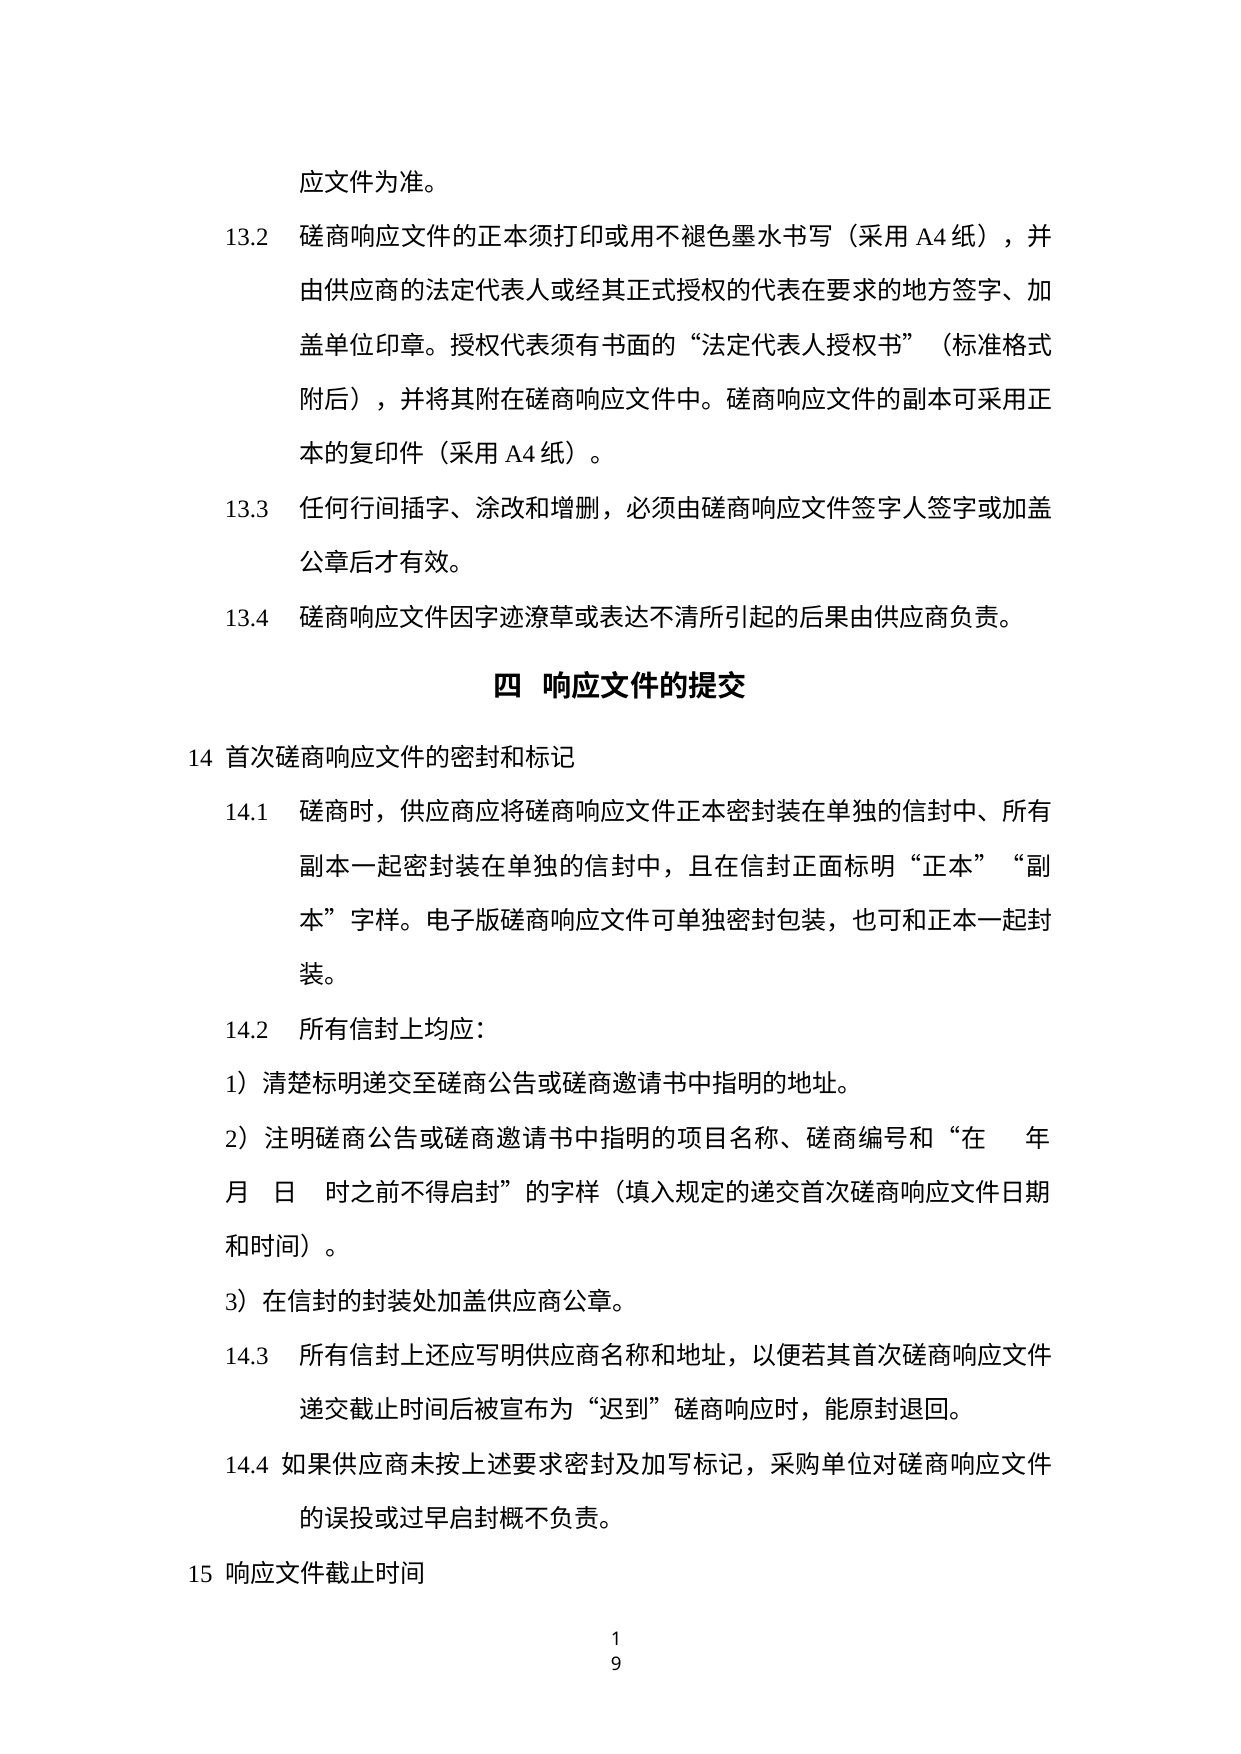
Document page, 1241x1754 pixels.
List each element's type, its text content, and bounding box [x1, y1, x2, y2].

list 磋商时，供应商应将磋商响应文件正本密封装在单独的信封中、所有副本一起密封装在单独的信封中，且在信封正面标明“正本”“副本”字样。电子版磋商响应文件可单独密封包装，也可和正本一起封装。 [224, 792, 1053, 991]
list 所有信封上还应写明供应商名称和地址，以便若其首次磋商响应文件递交截止时间后被宣布为“迟到”磋商响应时，能原封退回。 [224, 1336, 1053, 1426]
list 所有信封上均应： [224, 1009, 1053, 1046]
list 磋商响应文件的正本须打印或用不褪色墨水书写（采用A4纸），并由供应商的法定代表人或经其正式授权的代表在要求的地方签字、加盖单位印章。授权代表须有书面的“法定代表人授权书”（标准格式附后），并将其附在磋商响应文件中。磋商响应文件的副本可采用正本的复印件（采用A4纸）。 [224, 216, 1053, 470]
text 3）在信封的封装处加盖供应商公章。 [225, 1281, 1053, 1317]
list 响应文件截止时间 [187, 1553, 1053, 1589]
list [224, 162, 1053, 198]
text 2）注明磋商公告或磋商邀请书中指明的项目名称、磋商编号和“在 年 月 日 时之前不得启封”的字样（填入规定的递交首次磋商响应文件日期和时间）。 [225, 1118, 1053, 1263]
subtitle 四 响应文件的提交 [187, 651, 1053, 716]
list 如果供应商未按上述要求密封及加写标记，采购单位对磋商响应文件的误投或过早启封概不负责。 [224, 1444, 1053, 1535]
text 1）清楚标明递交至磋商公告或磋商邀请书中指明的地址。 [225, 1064, 1053, 1100]
list 磋商响应文件因字迹潦草或表达不清所引起的后果由供应商负责。 [224, 597, 1053, 633]
list 任何行间插字、涂改和增删，必须由磋商响应文件签字人签字或加盖公章后才有效。 [224, 488, 1053, 579]
list 首次磋商响应文件的密封和标记 [187, 737, 1053, 774]
